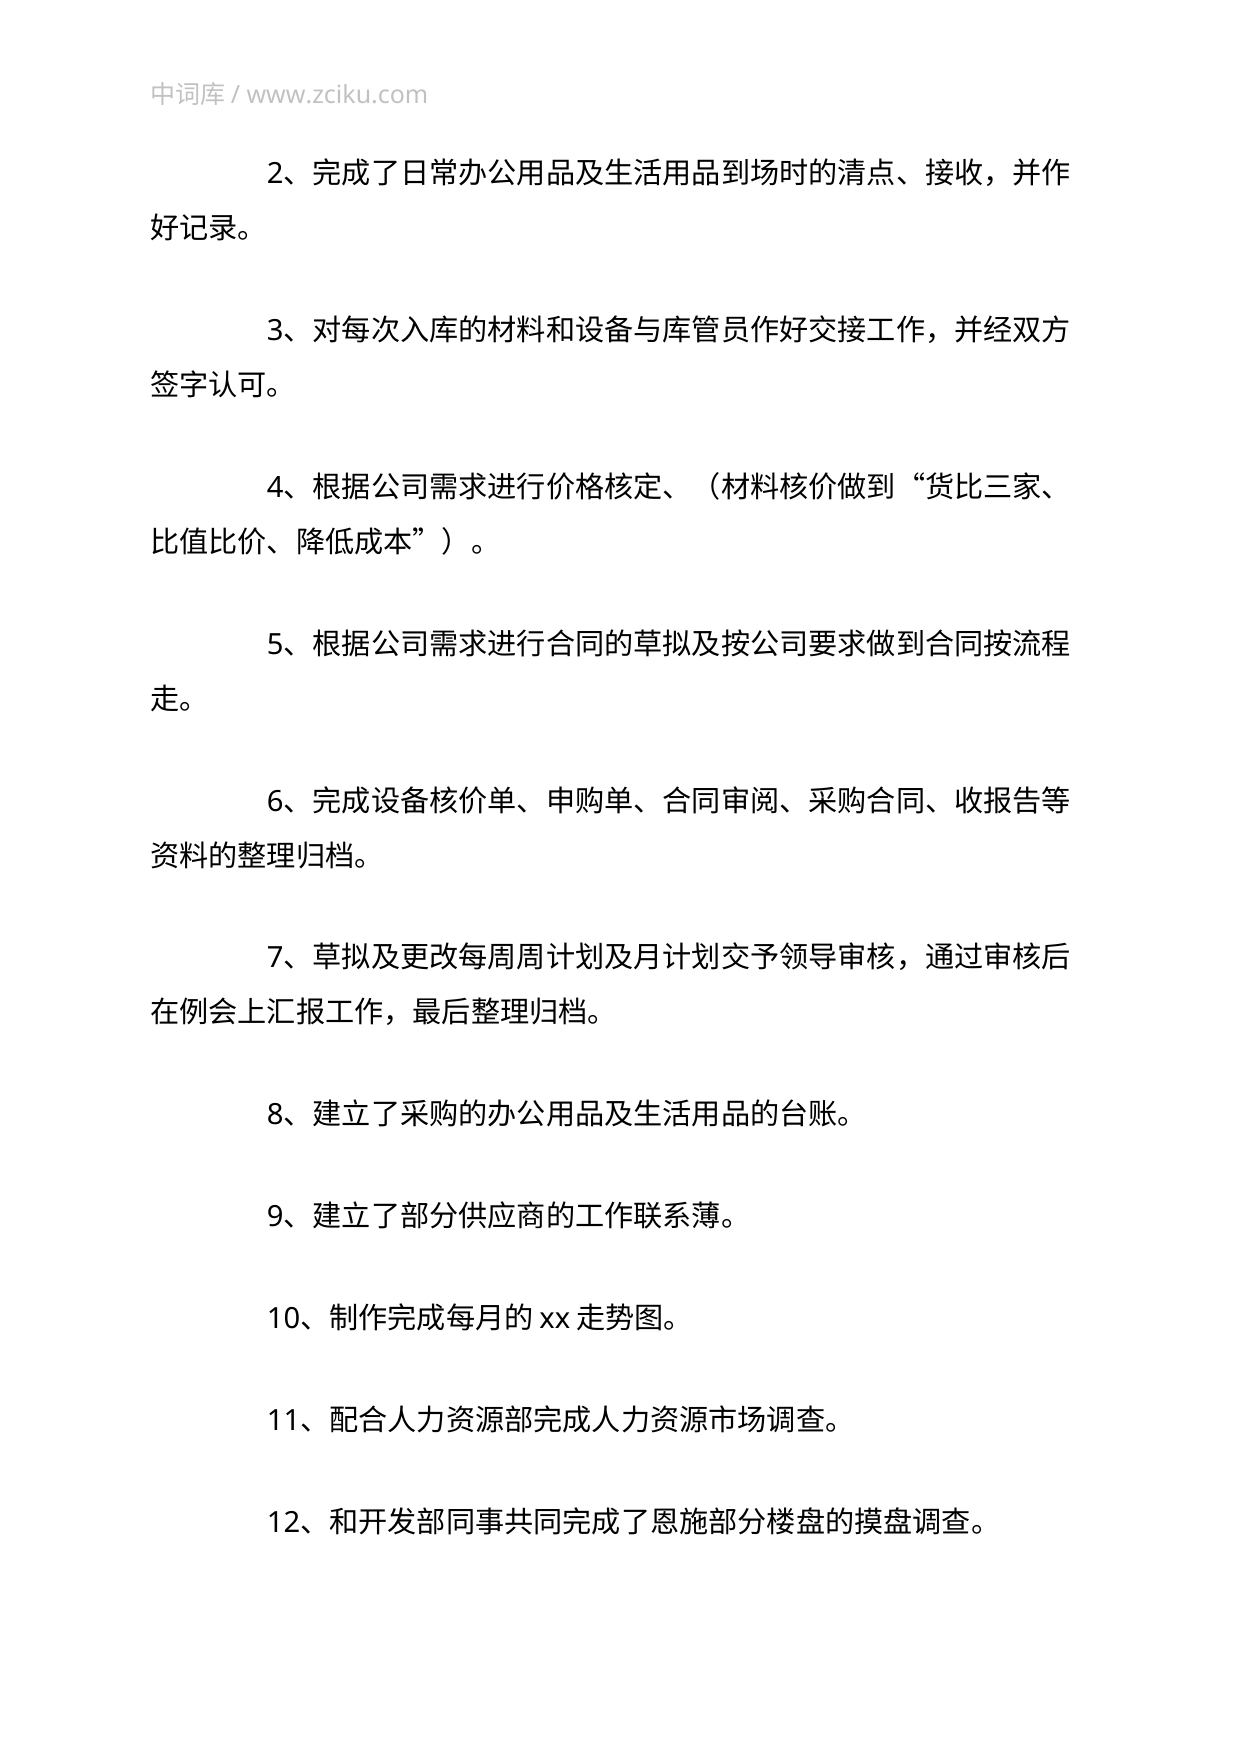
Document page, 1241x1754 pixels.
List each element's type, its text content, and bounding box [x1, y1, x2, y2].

text 10、制作完成每月的xx走势图。 [150, 1294, 1090, 1337]
text 8、建立了采购的办公用品及生活用品的台账。 [150, 1091, 1090, 1133]
text 5、根据公司需求进行合同的草拟及按公司要求做到合同按流程走。 [150, 620, 1090, 718]
text 7、草拟及更改每周周计划及月计划交予领导审核，通过审核后在例会上汇报工作，最后整理归档。 [150, 934, 1090, 1031]
text 6、完成设备核价单、申购单、合同审阅、采购合同、收报告等资料的整理归档。 [150, 777, 1090, 874]
text 2、完成了日常办公用品及生活用品到场时的清点、接收，并作好记录。 [150, 150, 1090, 247]
text 3、对每次入库的材料和设备与库管员作好交接工作，并经双方签字认可。 [150, 307, 1090, 404]
text 4、根据公司需求进行价格核定、（材料核价做到“货比三家、比值比价、降低成本”）。 [150, 463, 1090, 561]
text 12、和开发部同事共同完成了恩施部分楼盘的摸盘调查。 [150, 1498, 1090, 1541]
text 11、配合人力资源部完成人力资源市场调查。 [150, 1397, 1090, 1439]
text 9、建立了部分供应商的工作联系薄。 [150, 1193, 1090, 1235]
